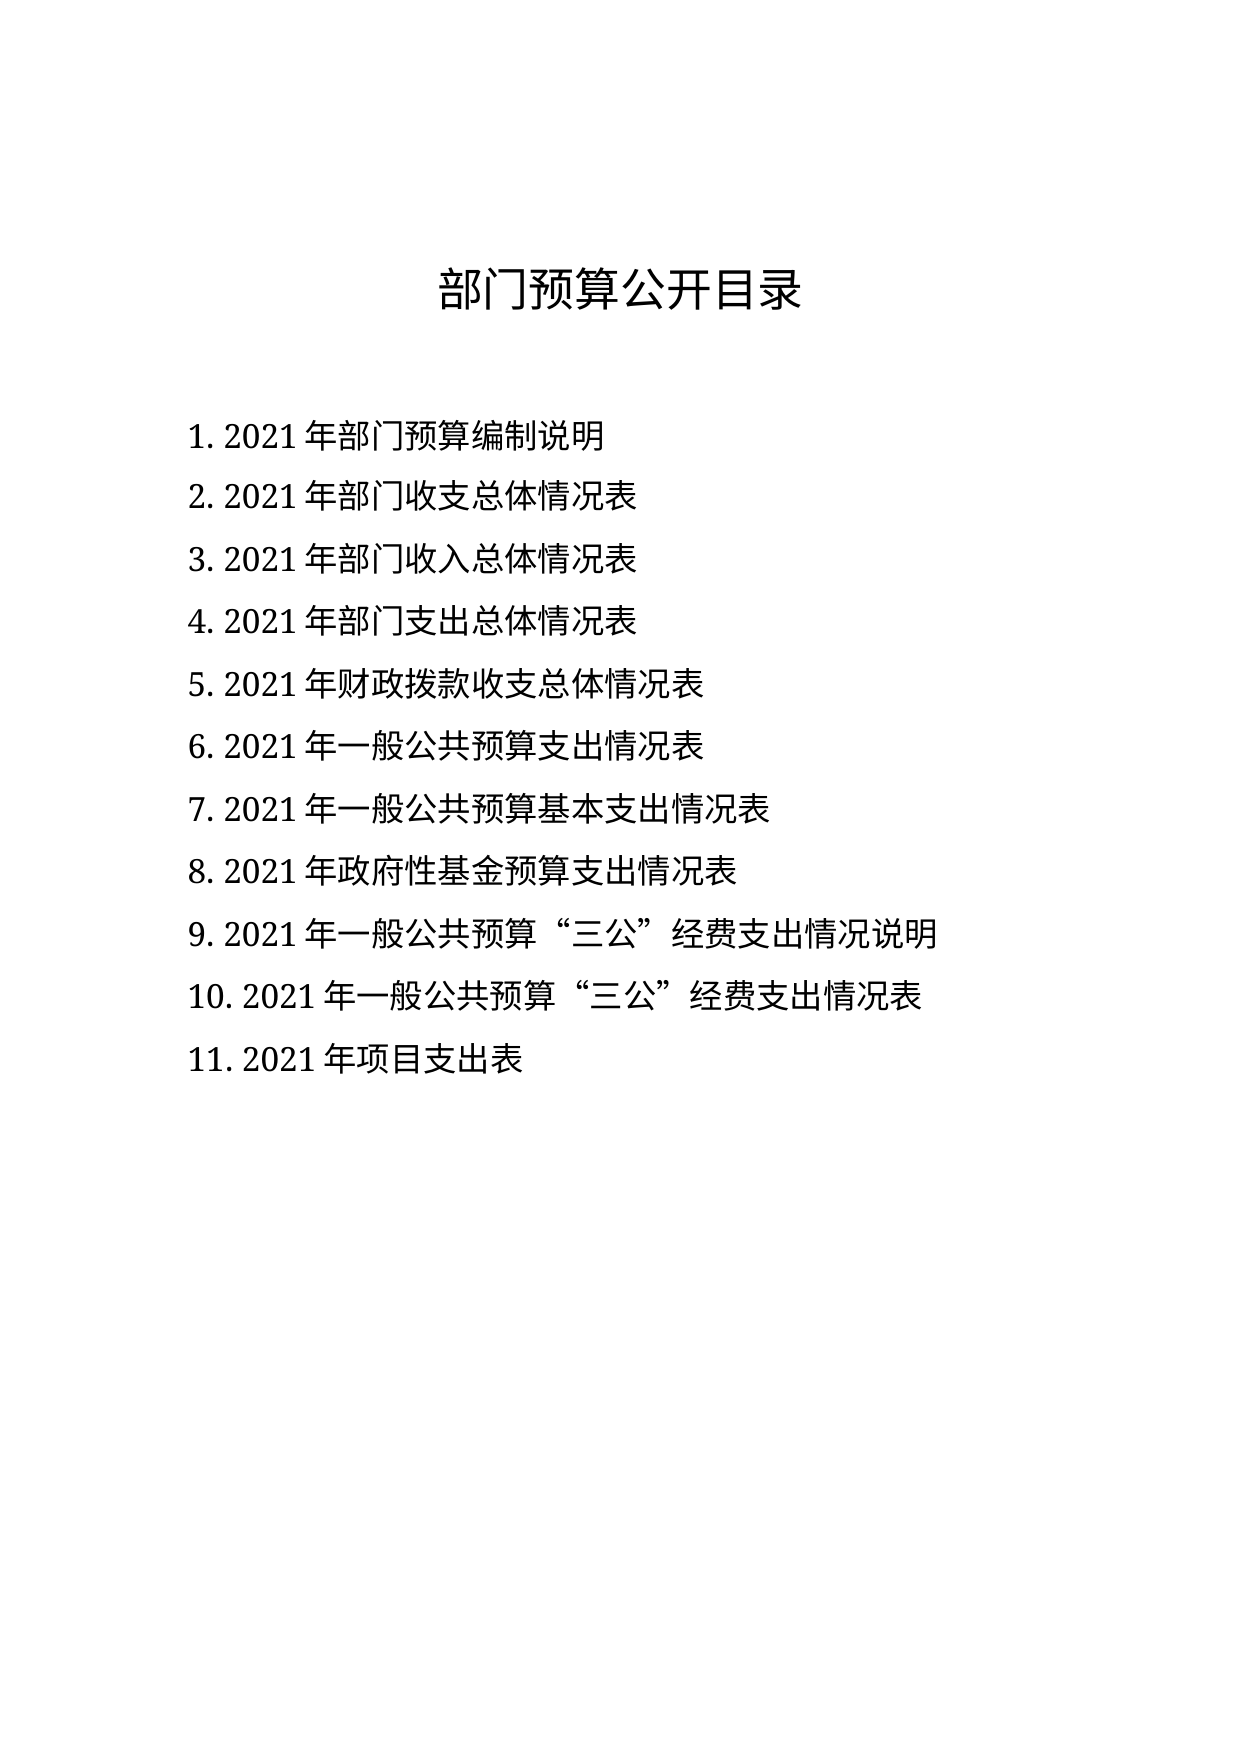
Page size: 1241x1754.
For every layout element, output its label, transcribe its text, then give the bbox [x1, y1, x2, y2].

text 8. 2021年政府性基金预算支出情况表 [187, 833, 1053, 896]
text 1. 2021年部门预算编制说明 [187, 410, 1053, 458]
text 9. 2021年一般公共预算“三公”经费支出情况说明 [187, 896, 1053, 958]
text 5. 2021年财政拨款收支总体情况表 [187, 646, 1053, 708]
text 4. 2021年部门支出总体情况表 [187, 583, 1053, 646]
text 2. 2021年部门收支总体情况表 [187, 458, 1053, 521]
text 6. 2021年一般公共预算支出情况表 [187, 708, 1053, 771]
text 部门预算公开目录 [187, 253, 1053, 319]
text 10. 2021年一般公共预算“三公”经费支出情况表 [187, 958, 1053, 1021]
text 7. 2021年一般公共预算基本支出情况表 [187, 771, 1053, 833]
text 11. 2021年项目支出表 [187, 1021, 1053, 1083]
text 3. 2021年部门收入总体情况表 [187, 521, 1053, 583]
